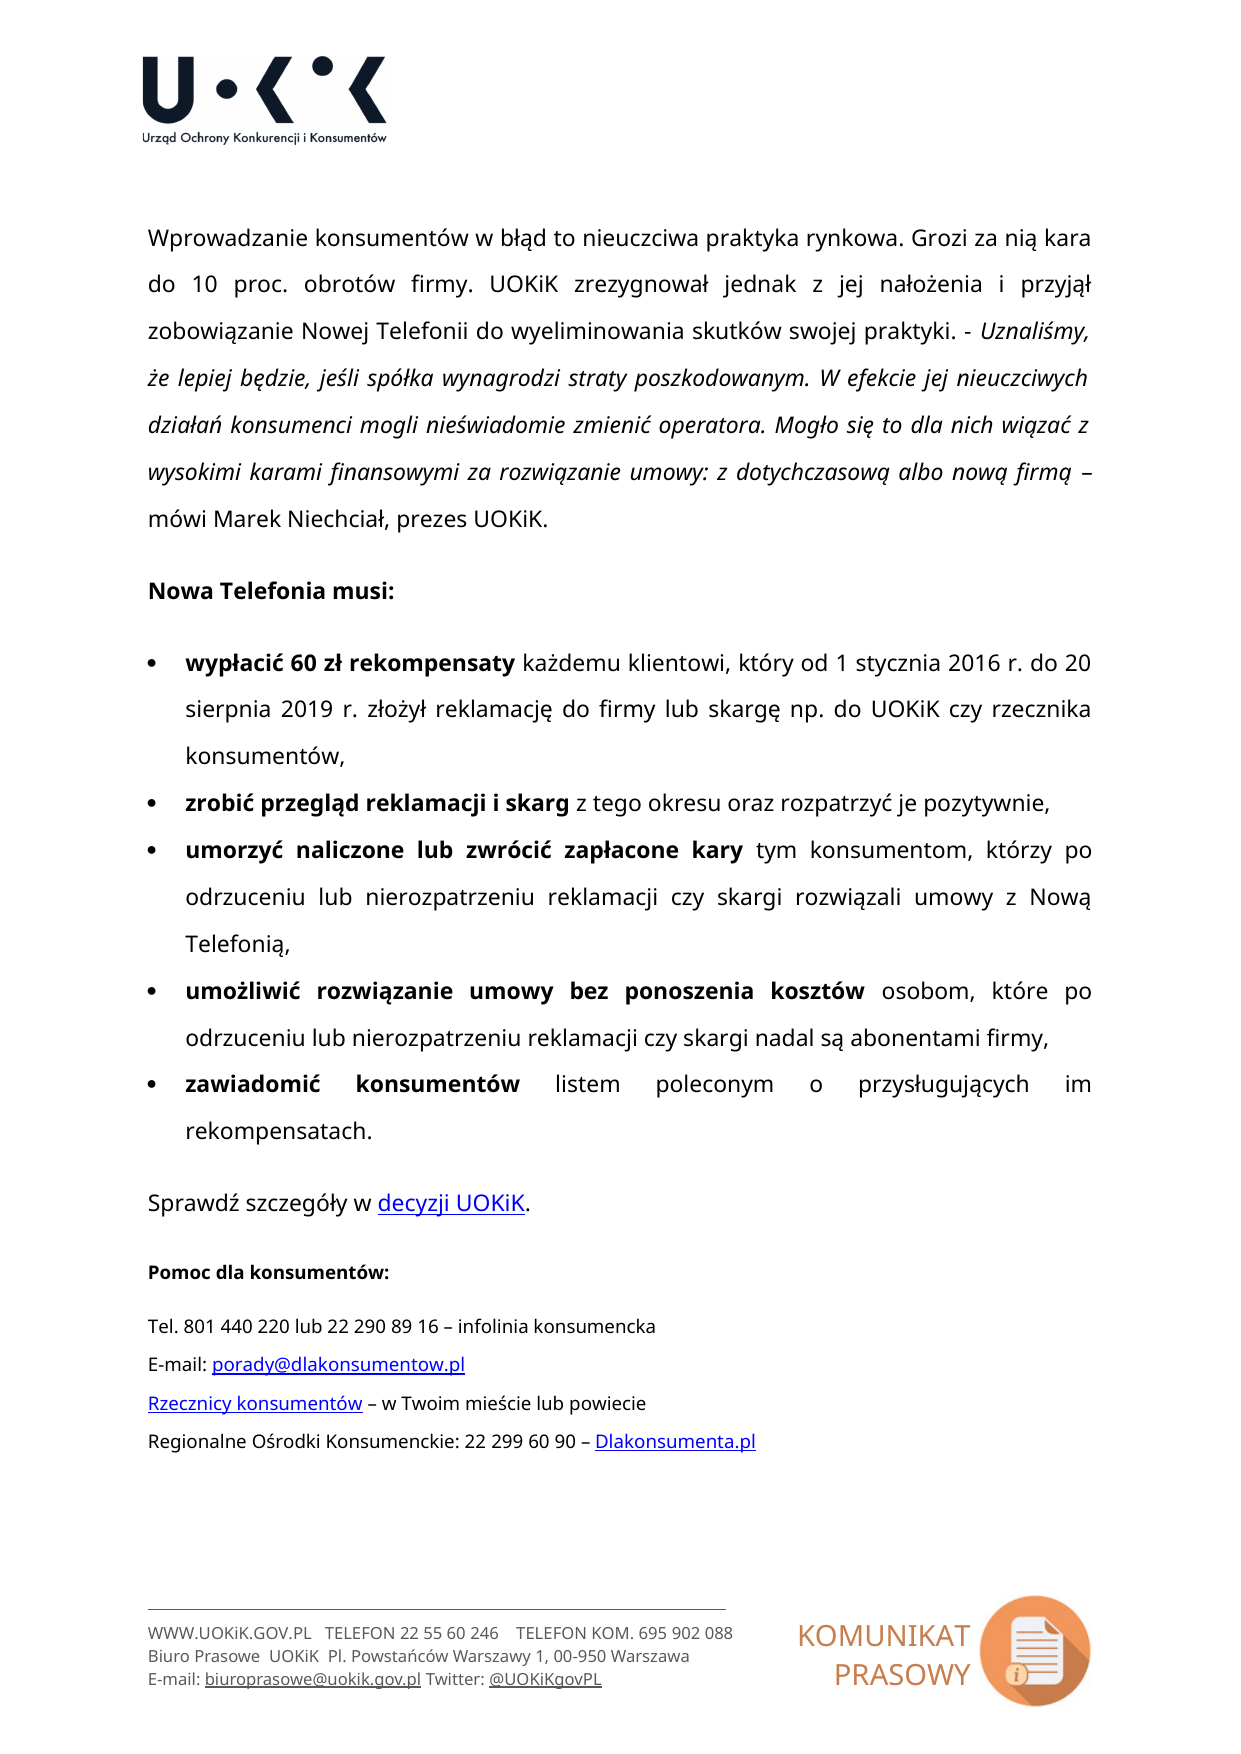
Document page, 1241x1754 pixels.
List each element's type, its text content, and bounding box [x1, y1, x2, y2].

text Tel. 801 440 220 lub 22 290 89 16 – infolinia konsumencka E-mail: porady@dlakonsumentow.pl Rzecznicy konsumentów – w Twoim mieście lub powiecie Regionalne Ośrodki Konsumenckie: 22 299 60 90 – Dlakonsumenta.pl [148, 1313, 1093, 1453]
list zawiadomić konsumentów listem poleconym o przysługujących im rekompensatach. [148, 1068, 1093, 1147]
list wypłacić 60 zł rekompensaty każdemu klientowi, który od 1 stycznia 2016 r. do 20 sierpnia 2019 r. złożył reklamację do firmy lub skargę np. do UOKiK czy rzecznika konsumentów, [148, 647, 1093, 772]
picture [142, 56, 387, 145]
list umożliwić rozwiązanie umowy bez ponoszenia kosztów osobom, które po odrzuceniu lub nierozpatrzeniu reklamacji czy skargi nadal są abonentami firmy, [148, 975, 1093, 1053]
text Sprawdź szczegóły w decyzji UOKiK. [148, 1187, 1093, 1218]
list zrobić przegląd reklamacji i skarg z tego okresu oraz rozpatrzyć je pozytywnie, [148, 787, 1093, 818]
picture [978, 1594, 1093, 1709]
list umorzyć naliczone lub zwrócić zapłacone kary tym konsumentom, którzy po odrzuceniu lub nierozpatrzeniu reklamacji czy skargi rozwiązali umowy z Nową Telefonią, [148, 834, 1093, 959]
text Nowa Telefonia musi: [148, 575, 1093, 606]
text Pomoc dla konsumentów: [148, 1259, 1093, 1284]
text Wprowadzanie konsumentów w błąd to nieuczciwa praktyka rynkowa. Grozi za nią kara do 10 proc. obrotów firmy. UOKiK zrezygnował jednak z jej nałożenia i przyjął zobowiązanie Nowej Telefonii do wyeliminowania skutków swojej praktyki. - Uznaliśmy, że lepiej będzie, jeśli spółka wynagrodzi straty poszkodowanym. W efekcie jej nieuczciwych działań konsumenci mogli nieświadomie zmienić operatora. Mogło się to dla nich wiązać z wysokimi karami finansowymi za rozwiązanie umowy: z dotychczasową albo nową firmą – mówi Marek Niechciał, prezes UOKiK. [148, 222, 1093, 534]
